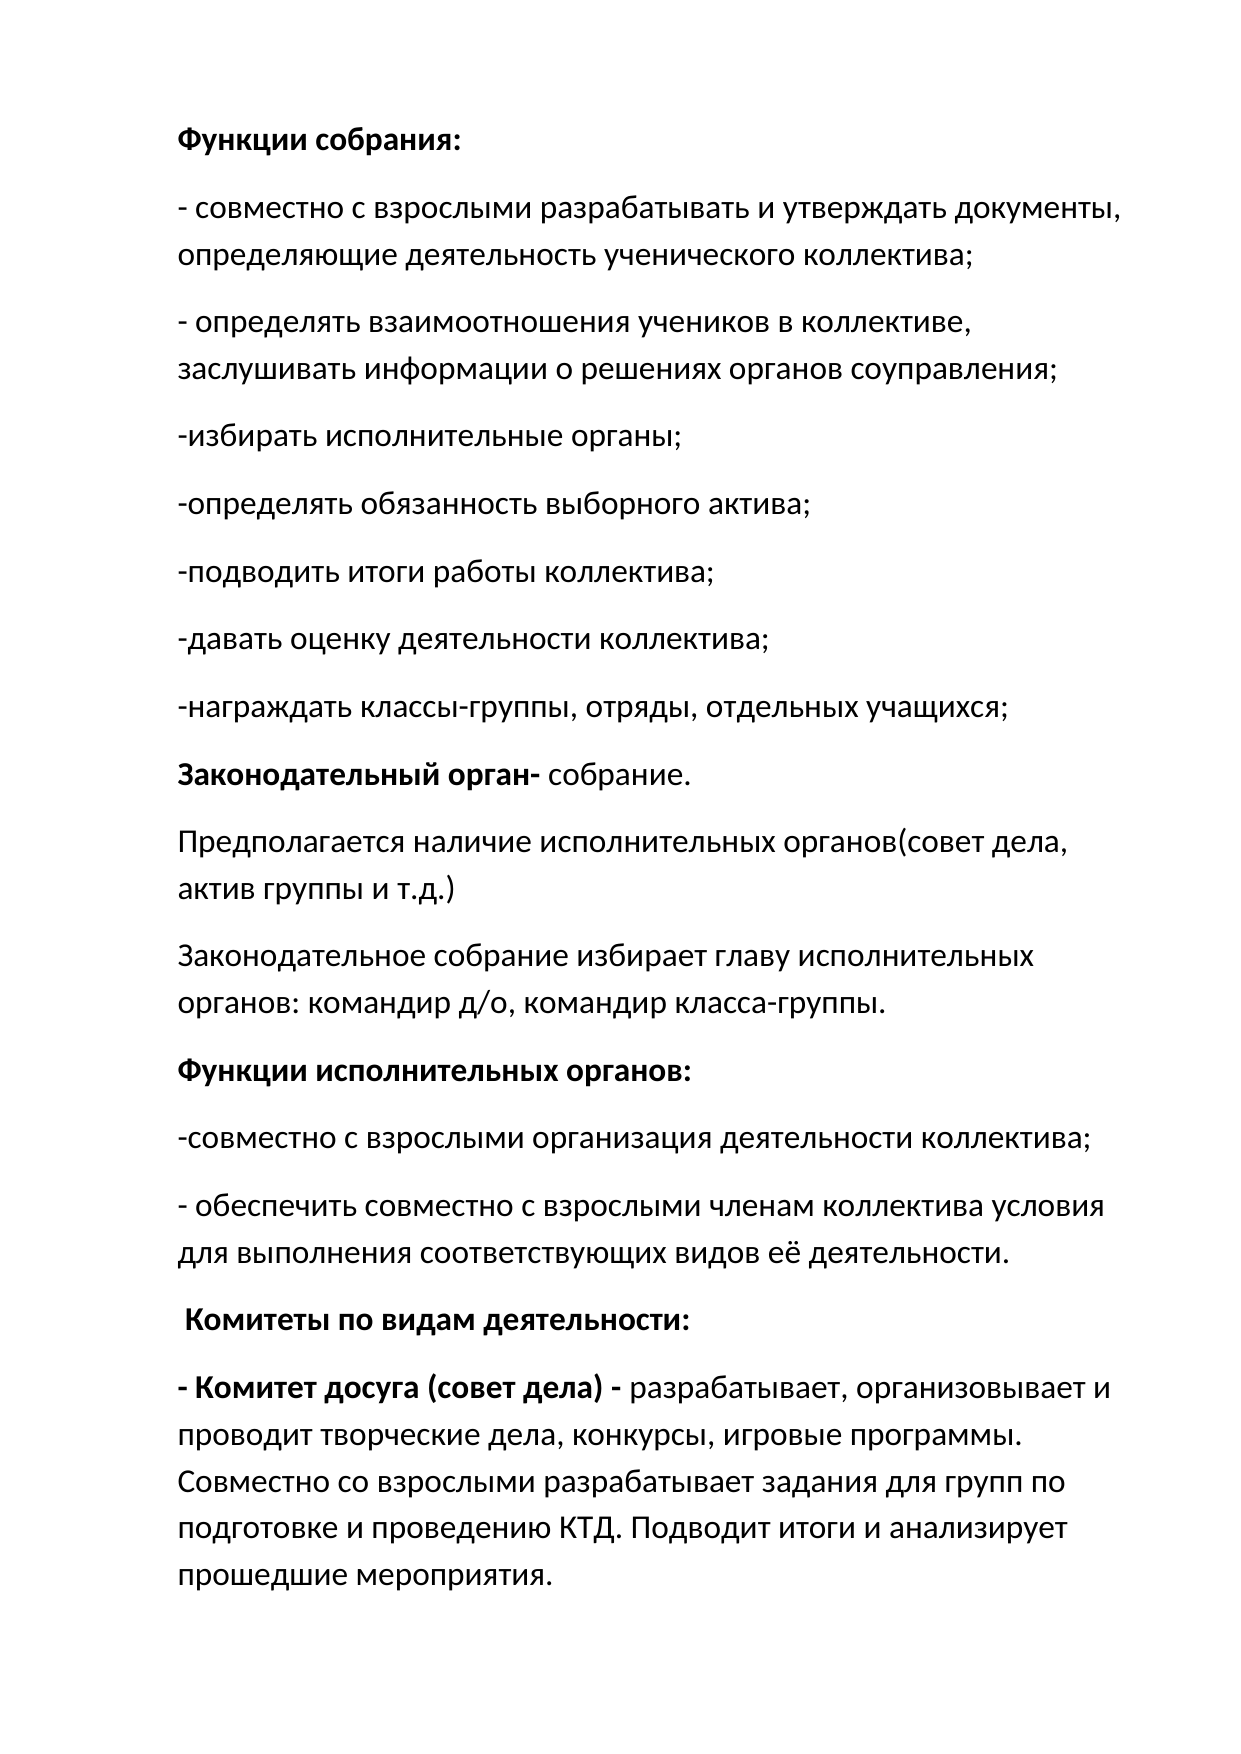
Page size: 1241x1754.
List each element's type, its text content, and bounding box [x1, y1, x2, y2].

text - обеспечить совместно с взрослыми членам коллектива условия для выполнения соответствующих видов её деятельности. [177, 1184, 1152, 1272]
text -совместно с взрослыми организация деятельности коллектива; [177, 1116, 1152, 1157]
text -избирать исполнительные органы; [177, 414, 1152, 455]
text - определять взаимоотношения учеников в коллективе, заслушивать информации о решениях органов соуправления; [177, 300, 1152, 388]
text Функции исполнительных органов: [177, 1049, 1152, 1089]
text - Комитет досуга (совет дела) - разрабатывает, организовывает и проводит творческие дела, конкурсы, игровые программы. Совместно со взрослыми разрабатывает задания для групп по подготовке и проведению КТД. Подводит итоги и анализирует прошедшие мероприятия. [177, 1366, 1152, 1594]
text -определять обязанность выборного актива; [177, 482, 1152, 523]
text Законодательное собрание избирает главу исполнительных органов: командир д/о, командир класса-группы. [177, 934, 1152, 1022]
text Комитеты по видам деятельности: [177, 1298, 1152, 1339]
text -награждать классы-группы, отряды, отдельных учащихся; [177, 685, 1152, 726]
text Законодательный орган- собрание. [177, 752, 1152, 793]
text Предполагается наличие исполнительных органов(совет дела, актив группы и т.д.) [177, 820, 1152, 908]
text Функции собрания: [177, 118, 1152, 159]
text - совместно с взрослыми разрабатывать и утверждать документы, определяющие деятельность ученического коллектива; [177, 186, 1152, 273]
text -давать оценку деятельности коллектива; [177, 617, 1152, 658]
text -подводить итоги работы коллектива; [177, 550, 1152, 590]
